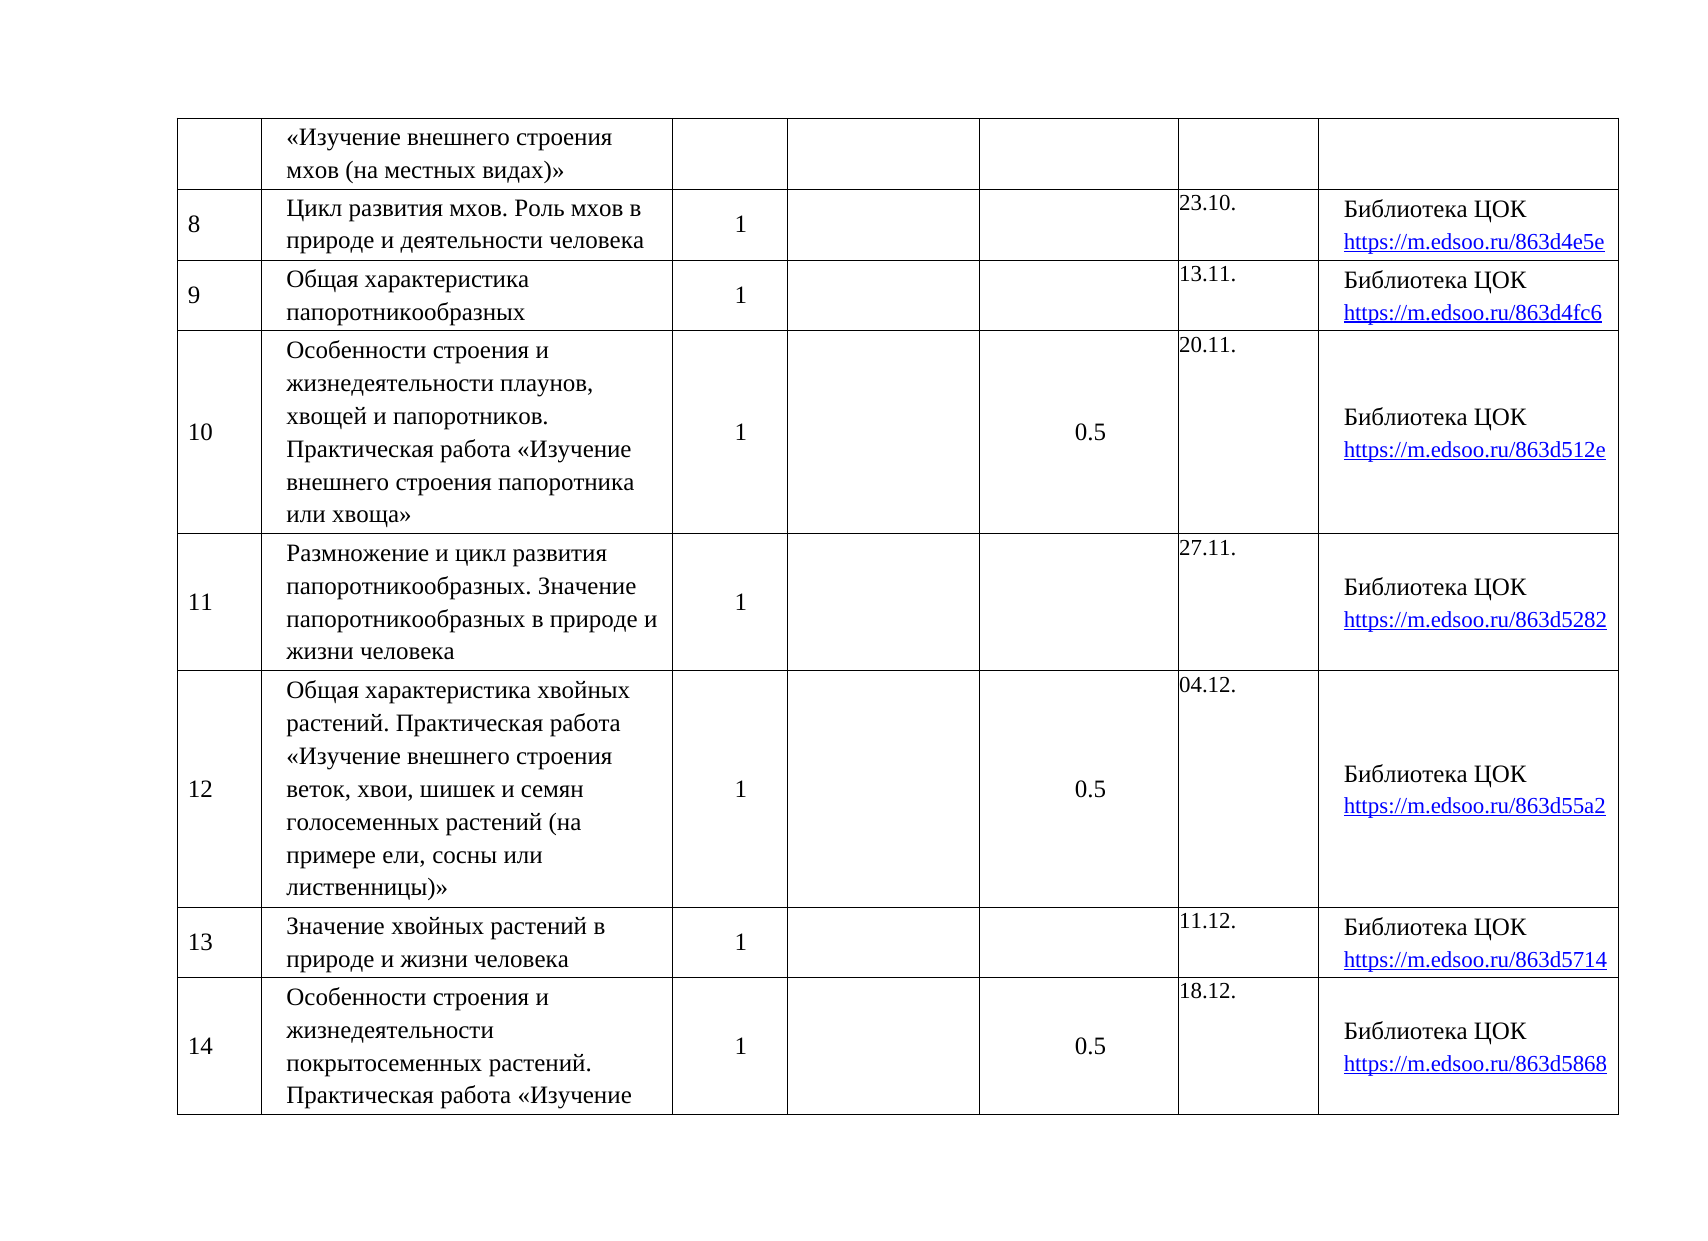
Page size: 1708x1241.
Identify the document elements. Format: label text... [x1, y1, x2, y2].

table_cell Особенности строения и жизнедеятельности плаунов, хвощей и папоротников. Практическая работа «Изучение внешнего строения папоротника или хвоща» [262, 331, 672, 533]
table_cell 1 [673, 534, 787, 670]
table_cell 1 [673, 908, 787, 977]
table_cell [980, 190, 1178, 259]
table_cell 9 [178, 261, 261, 330]
table_cell [788, 190, 979, 259]
table_cell [980, 908, 1178, 977]
table_cell [788, 331, 979, 533]
table_cell 11.12. [1179, 908, 1318, 977]
table_cell 13.11. [1179, 261, 1318, 330]
table_cell Библиотека ЦОК https://m.edsoo.ru/863d5714 [1319, 908, 1618, 977]
table_cell [980, 261, 1178, 330]
table_cell [788, 908, 979, 977]
table_cell Библиотека ЦОК https://m.edsoo.ru/863d512e [1319, 331, 1618, 533]
table_cell [980, 534, 1178, 670]
table_cell Особенности строения и жизнедеятельности покрытосеменных растений. Практическая работа «Изучение [262, 978, 672, 1113]
table_cell 18.12. [1179, 978, 1318, 1113]
table_cell [788, 261, 979, 330]
table_header [1319, 119, 1618, 188]
table_cell 1 [673, 671, 787, 907]
table_header [178, 119, 261, 188]
table_cell 0.5 [980, 331, 1178, 533]
table_cell Библиотека ЦОК https://m.edsoo.ru/863d55a2 [1319, 671, 1618, 907]
table_cell Общая характеристика папоротникообразных [262, 261, 672, 330]
table_cell [788, 978, 979, 1113]
table_cell 13 [178, 908, 261, 977]
table_cell 0.5 [980, 978, 1178, 1113]
table_cell Значение хвойных растений в природе и жизни человека [262, 908, 672, 977]
table_header [980, 119, 1178, 188]
table_cell Цикл развития мхов. Роль мхов в природе и деятельности человека [262, 190, 672, 259]
table_cell 27.11. [1179, 534, 1318, 670]
table_cell Библиотека ЦОК https://m.edsoo.ru/863d4e5e [1319, 190, 1618, 259]
table_cell 14 [178, 978, 261, 1113]
table_cell 1 [673, 261, 787, 330]
table_cell Общая характеристика хвойных растений. Практическая работа «Изучение внешнего строения веток, хвои, шишек и семян голосеменных растений (на примере ели, сосны или лиственницы)» [262, 671, 672, 907]
table_cell Библиотека ЦОК https://m.edsoo.ru/863d4fc6 [1319, 261, 1618, 330]
table_cell Библиотека ЦОК https://m.edsoo.ru/863d5868 [1319, 978, 1618, 1113]
table_cell Библиотека ЦОК https://m.edsoo.ru/863d5282 [1319, 534, 1618, 670]
table_cell 1 [673, 190, 787, 259]
table_cell 20.11. [1179, 331, 1318, 533]
table_cell 04.12. [1179, 671, 1318, 907]
table_header «Изучение внешнего строения мхов (на местных видах)» [262, 119, 672, 188]
table_cell 11 [178, 534, 261, 670]
table_header [788, 119, 979, 188]
table_cell 8 [178, 190, 261, 259]
table_cell 0.5 [980, 671, 1178, 907]
table_header [673, 119, 787, 188]
table_cell Размножение и цикл развития папоротникообразных. Значение папоротникообразных в природе и жизни человека [262, 534, 672, 670]
table_cell 23.10. [1179, 190, 1318, 259]
table_cell 1 [673, 331, 787, 533]
table_cell 10 [178, 331, 261, 533]
table_cell 12 [178, 671, 261, 907]
table_header [1179, 119, 1318, 188]
table_cell [788, 534, 979, 670]
table_cell 1 [673, 978, 787, 1113]
table_cell [788, 671, 979, 907]
